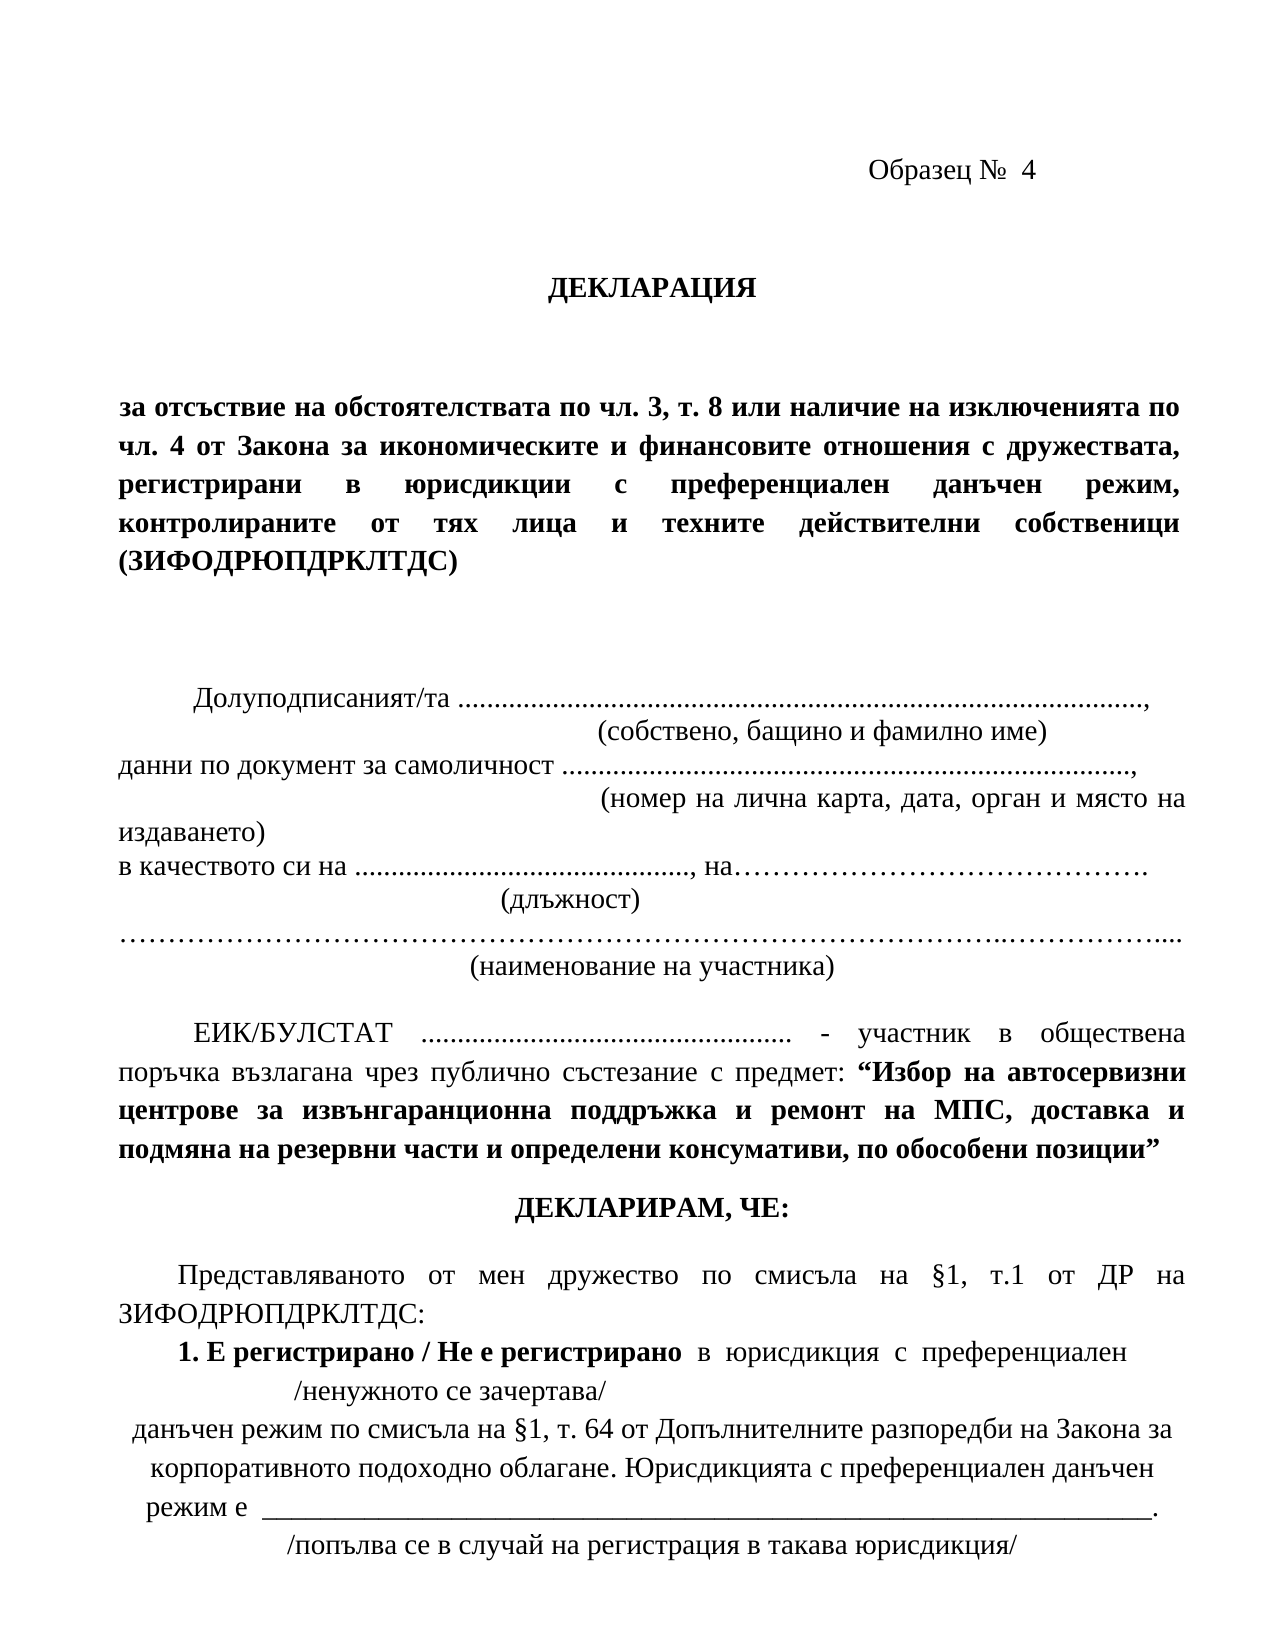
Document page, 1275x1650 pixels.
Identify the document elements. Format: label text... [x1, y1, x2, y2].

text (наименование на участника) [118, 948, 1186, 982]
text Долуподписаният/та .............................................................................................., [118, 680, 1186, 713]
text ………………………………………………………………………………..…………….... [118, 915, 1186, 948]
text в качеството си на .............................................., на……………………………………. [118, 848, 1186, 881]
text данъчен режим по смисъла на §1, т. 64 от Допълнителните разпоредби на Закона за корпоративното подоходно облагане. Юрисдикцията с преференциален данъчен режим е _____________________________________________________________. /попълва се в случай на регистрация в такава юрисдикция/ [118, 1412, 1186, 1561]
text (номер на лична карта, дата, орган и място на издаването) [118, 781, 1186, 848]
text за отсъствие на обстоятелствата по чл. 3, т. 8 или наличие на изключенията по чл. 4 от Закона за икономическите и финансовите отношения с дружествата, регистрирани в юрисдикции с преференциален данъчен режим, контролираните от тях лица и техните действителни собственици (ЗИФОДРЮПДРКЛТДС) [118, 389, 1181, 577]
text ДЕКЛАРАЦИЯ [118, 271, 1186, 304]
text ЕИК/БУЛСТАТ ................................................... - участник в обществена поръчка възлагана чрез публично състезание с предмет: “Избор на автосервизни центрове за извънгаранционна поддръжка и ремонт на МПС, доставка и подмяна на резервни части и определени консумативи, по обособени позиции” [118, 1015, 1186, 1164]
text данни по документ за самоличност .............................................................................., [118, 747, 1186, 781]
text Образец № 4 [868, 152, 1186, 185]
text Представляваното от мен дружество по смисъла на §1, т.1 от ДР на ЗИФОДРЮПДРКЛТДС: [118, 1257, 1186, 1329]
text (собствено, бащино и фамилно име) [118, 713, 1186, 747]
text 1. Е регистрирано / Не е регистрирано в юрисдикция с преференциален [177, 1334, 1186, 1368]
text ДЕКЛАРИРАМ, ЧЕ: [118, 1190, 1186, 1224]
text /ненужното се зачертава/ [118, 1373, 1186, 1407]
text (длъжност) [418, 881, 1186, 915]
